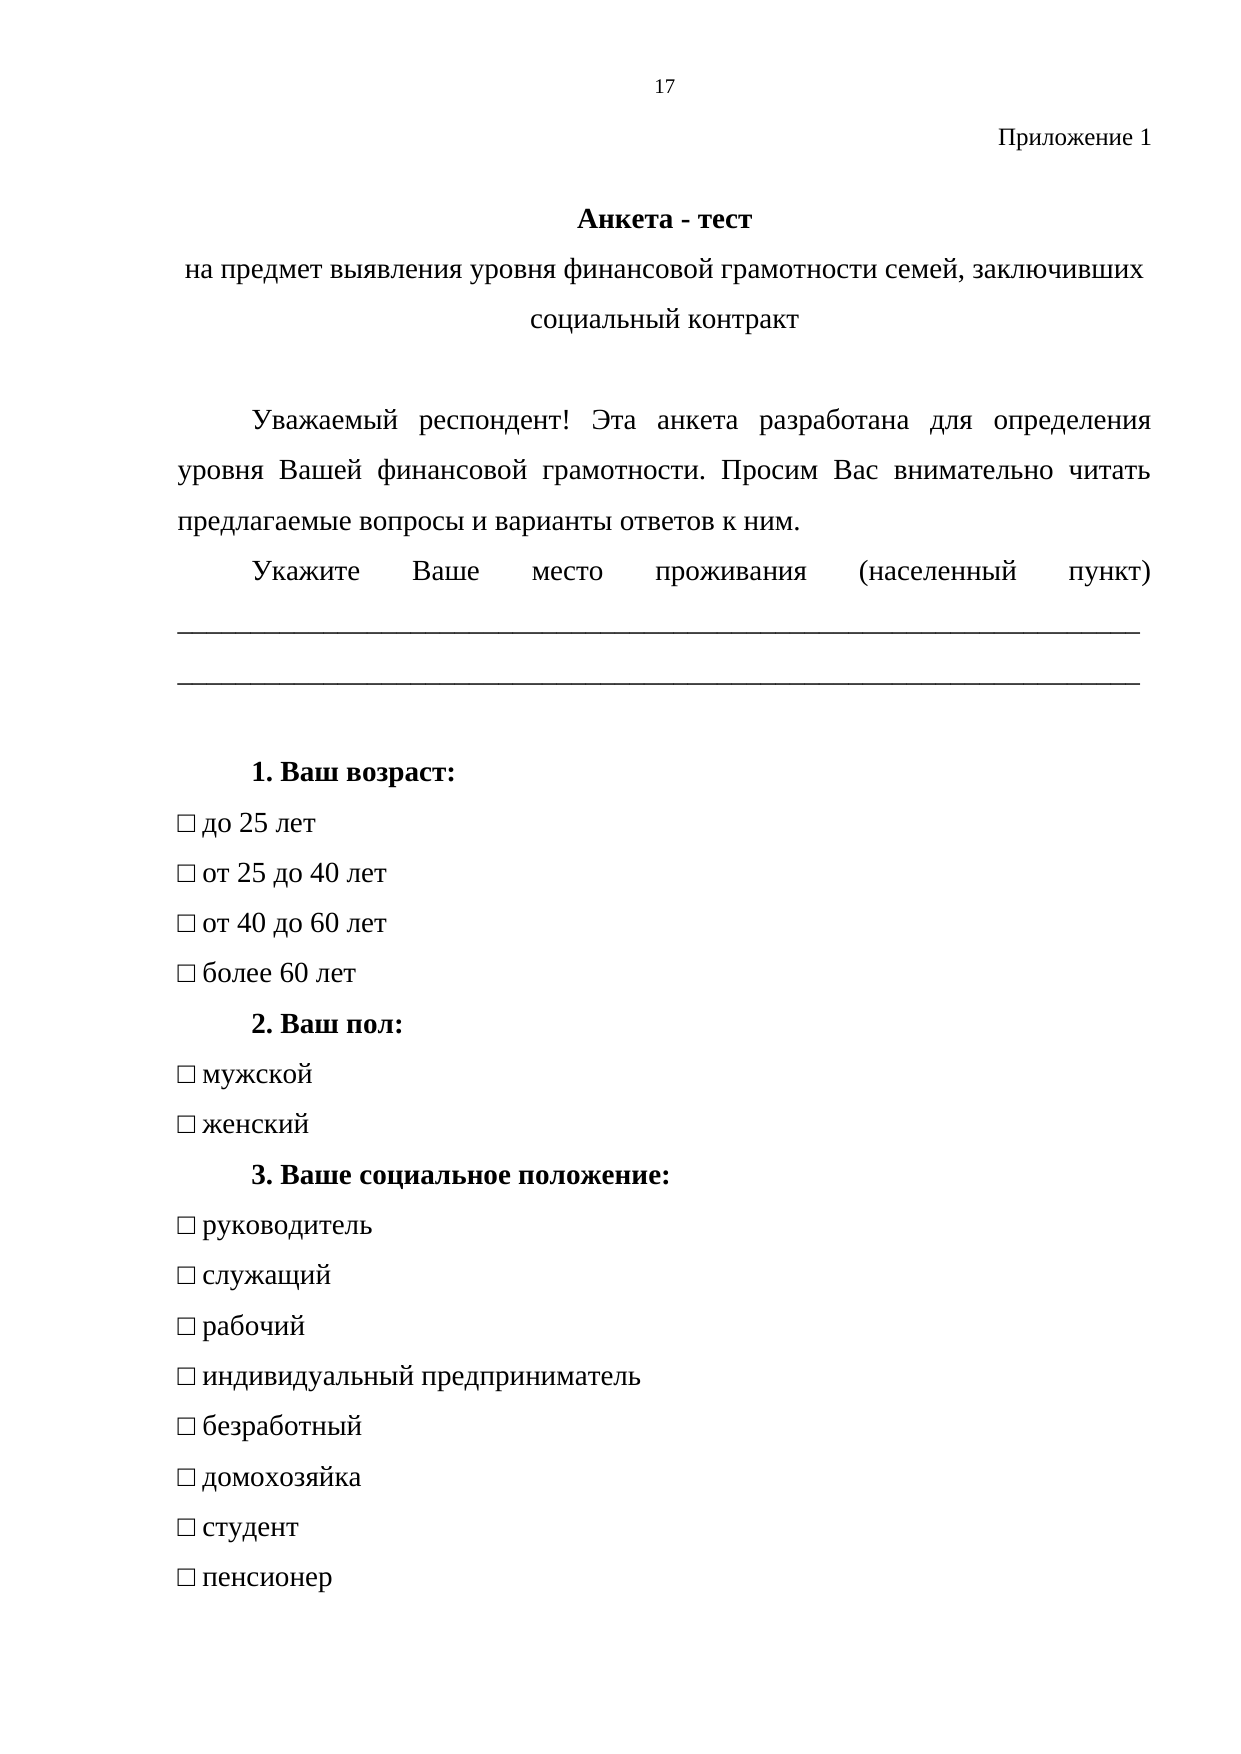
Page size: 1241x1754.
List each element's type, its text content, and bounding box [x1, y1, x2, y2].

text □ индивидуальный предприниматель [177, 1358, 1152, 1392]
text 3. Ваше социальное положение: [177, 1157, 1152, 1190]
text 2. Ваш пол: [177, 1006, 1152, 1039]
text □ от 40 до 60 лет [177, 905, 1152, 939]
text □ мужской [177, 1056, 1152, 1090]
text □ от 25 до 40 лет [177, 855, 1152, 888]
text Приложение 1 [177, 122, 1152, 151]
text Анкета - тест [177, 201, 1152, 234]
text 1. Ваш возраст: [177, 754, 1152, 788]
text □ более 60 лет [177, 956, 1152, 989]
text □ до 25 лет [177, 805, 1152, 838]
text □ женский [177, 1107, 1152, 1140]
text Укажите Ваше место проживания (населенный пункт) __________________________________________________________________ __________________________________________________________________ [177, 553, 1152, 687]
text □ домохозяйка [177, 1459, 1152, 1492]
text Уважаемый респондент! Эта анкета разработана для определения уровня Вашей финансовой грамотности. Просим Вас внимательно читать предлагаемые вопросы и варианты ответов к ним. [177, 402, 1152, 536]
text □ служащий [177, 1257, 1152, 1291]
text □ руководитель [177, 1207, 1152, 1241]
text □ пенсионер [177, 1559, 1152, 1593]
text □ безработный [177, 1408, 1152, 1442]
text на предмет выявления уровня финансовой грамотности семей, заключивших социальный контракт [177, 251, 1152, 335]
text □ рабочий [177, 1308, 1152, 1341]
text □ студент [177, 1509, 1152, 1543]
